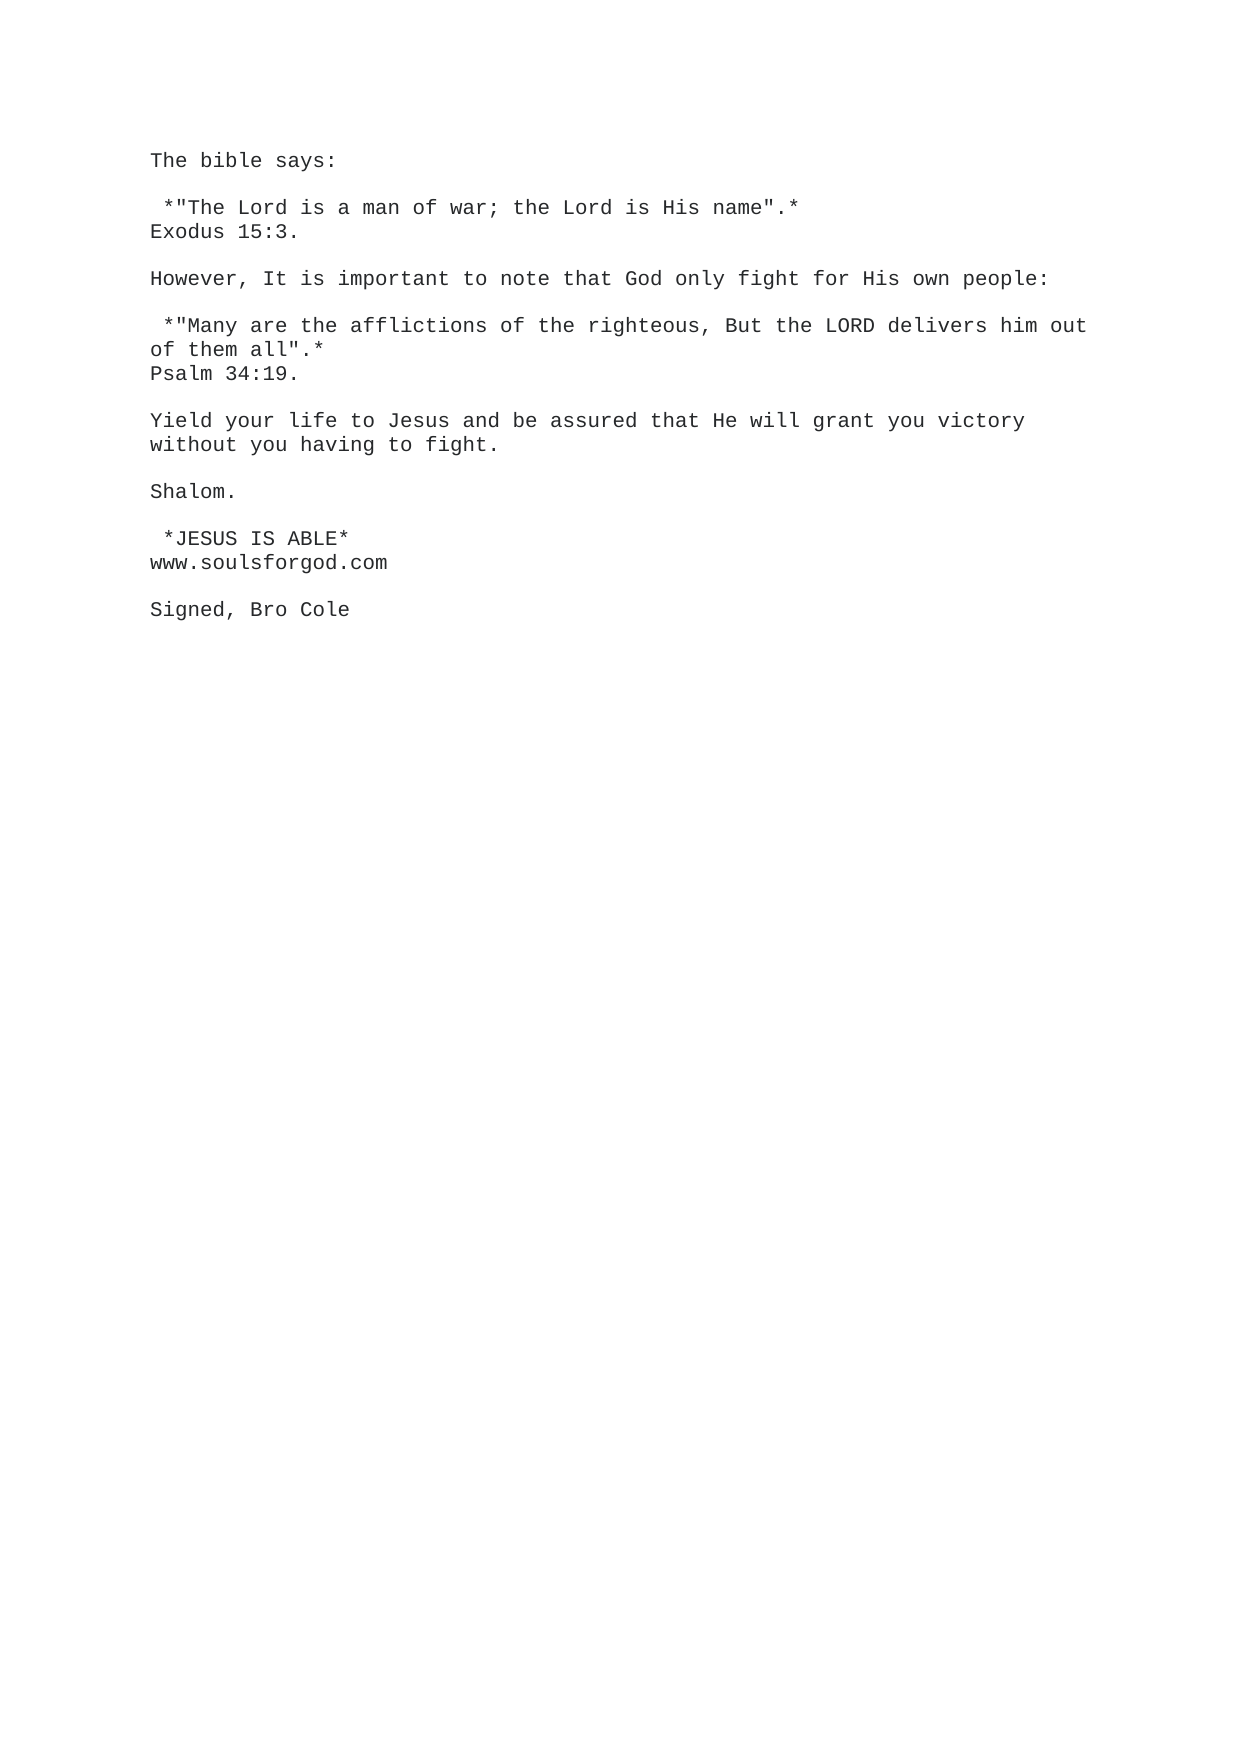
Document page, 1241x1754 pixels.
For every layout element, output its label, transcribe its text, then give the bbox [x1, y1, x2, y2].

text www.soulsforgod.com [150, 552, 1090, 576]
text Exodus 15:3. [150, 221, 1090, 244]
text However, It is important to note that God only fight for His own people: [150, 268, 1090, 292]
text Signed, Bro Cole [150, 599, 1090, 623]
text *"Many are the afflictions of the righteous, But the LORD delivers him out of them all".* [150, 316, 1090, 363]
text *JESUS IS ABLE* [150, 528, 1090, 552]
text *"The Lord is a man of war; the Lord is His name".* [150, 197, 1090, 221]
text Psalm 34:19. [150, 363, 1090, 386]
text The bible says: [150, 150, 1090, 174]
text Shalom. [150, 481, 1090, 505]
text Yield your life to Jesus and be assured that He will grant you victory without you having to fight. [150, 410, 1090, 457]
